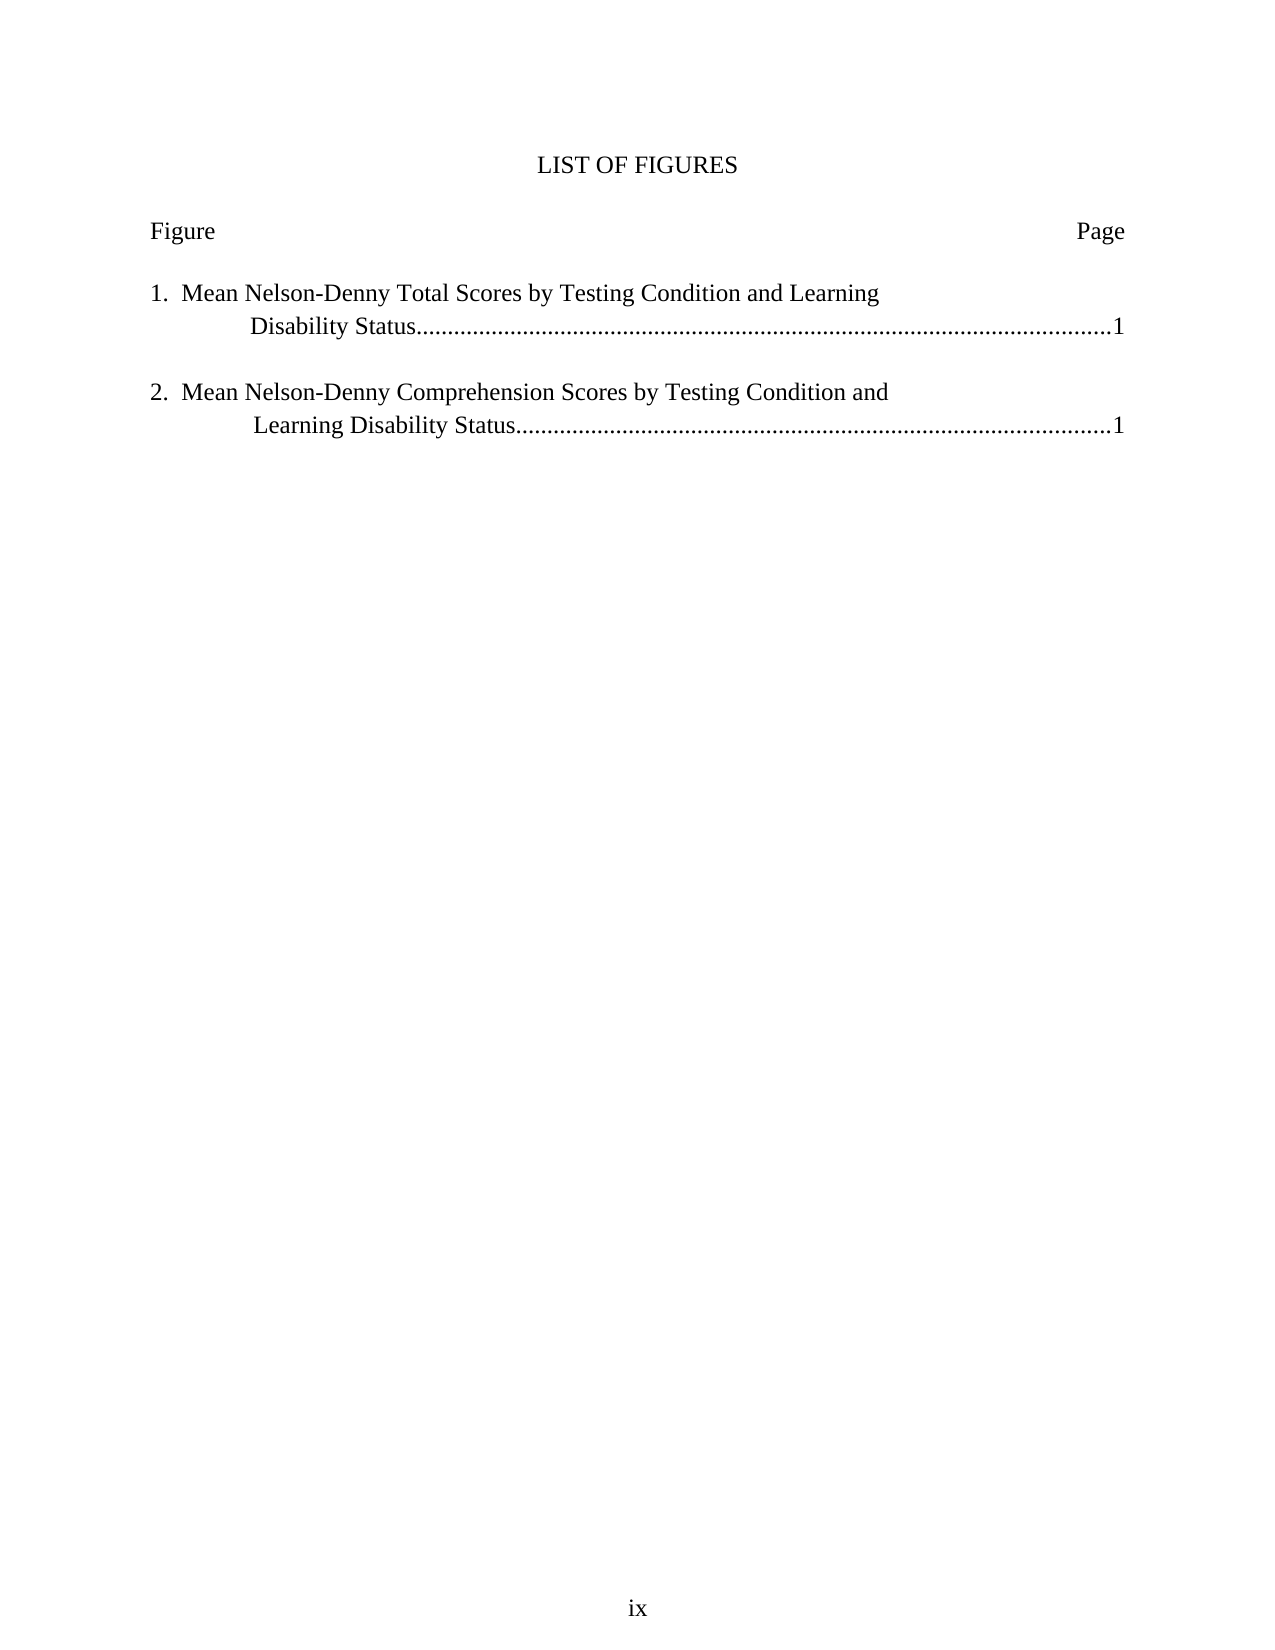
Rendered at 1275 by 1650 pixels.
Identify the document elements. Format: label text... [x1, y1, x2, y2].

list LIST OF FIGURES [150, 150, 1125, 179]
list 2. Mean Nelson-Denny Comprehension Scores by Testing Condition and [150, 377, 1125, 406]
text Figure Page [150, 216, 1125, 245]
list 1. Mean Nelson-Denny Total Scores by Testing Condition and Learning [150, 278, 1125, 307]
list Learning Disability Status 1 [253, 410, 1125, 439]
list Disability Status 1 [225, 311, 1125, 339]
